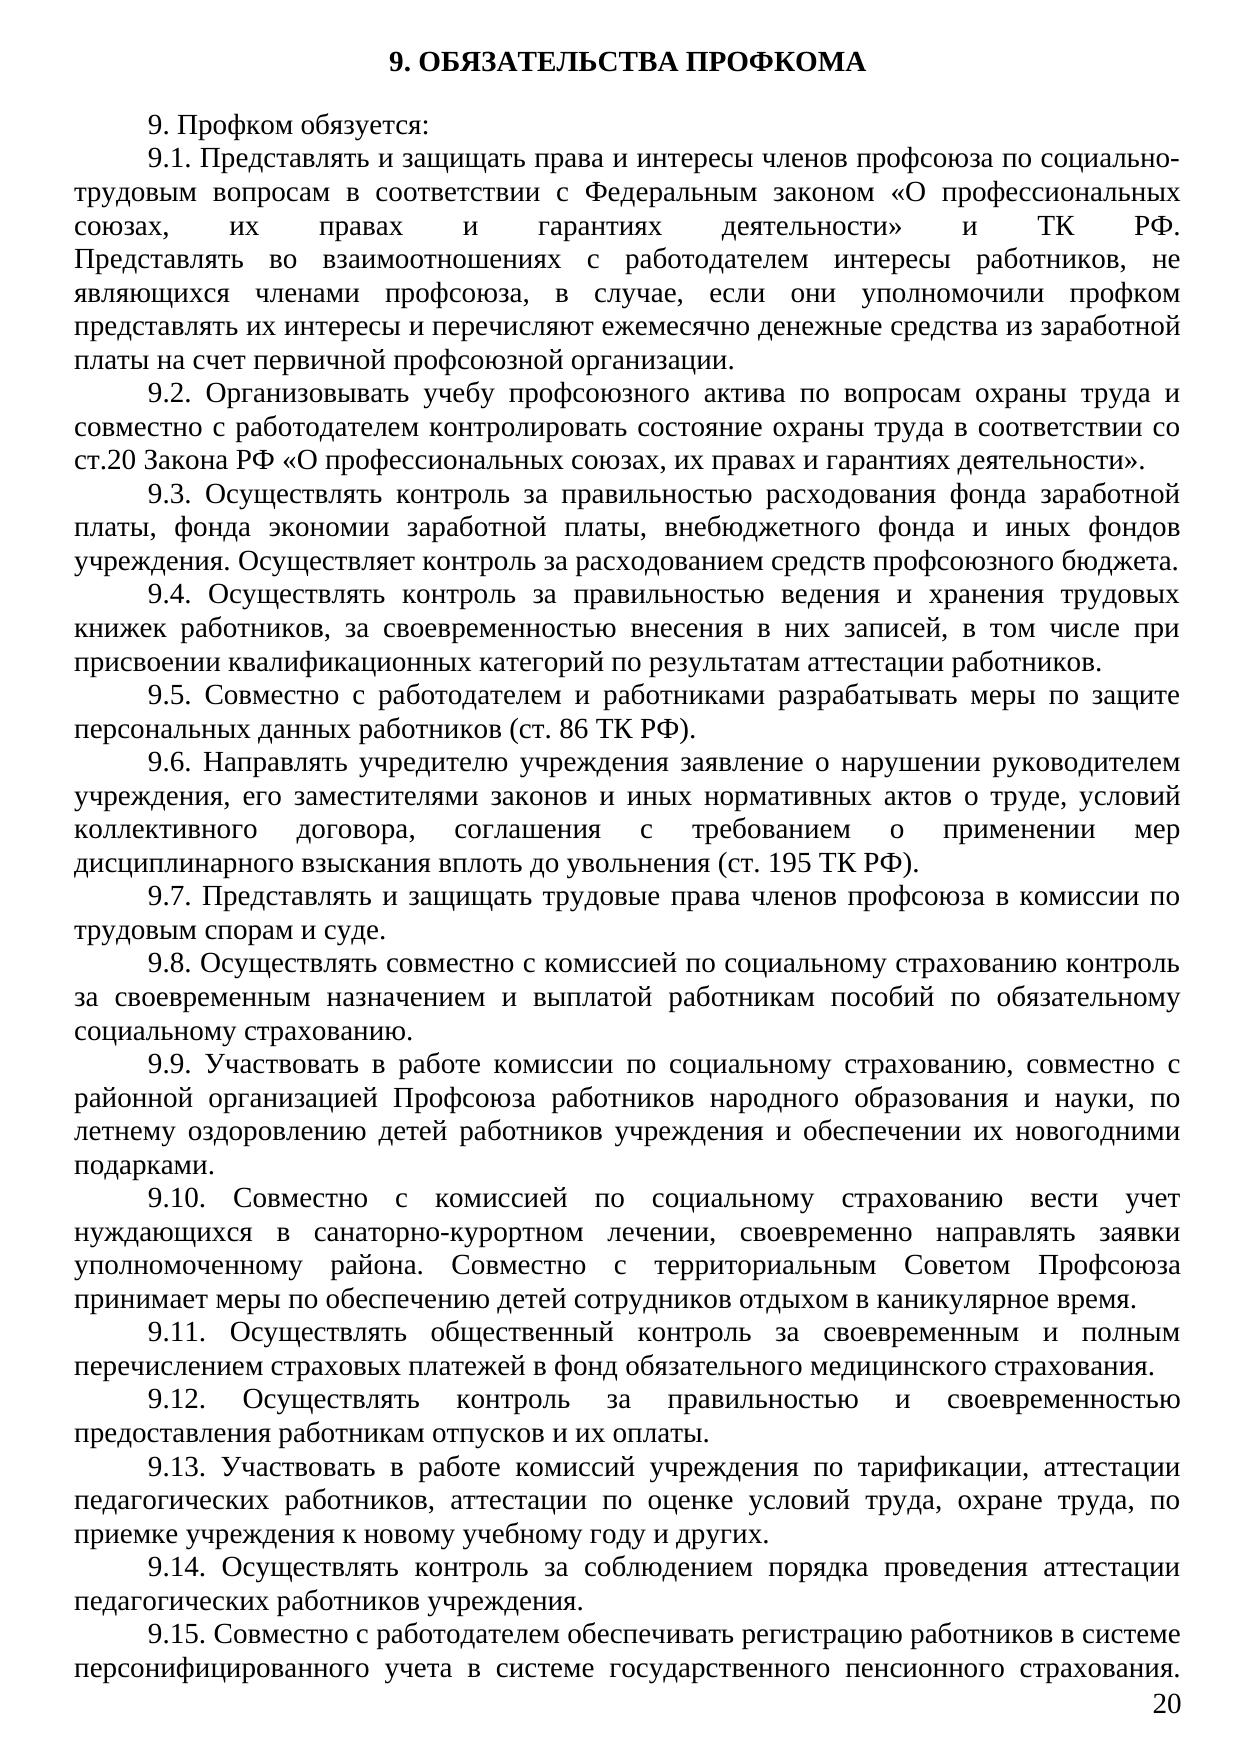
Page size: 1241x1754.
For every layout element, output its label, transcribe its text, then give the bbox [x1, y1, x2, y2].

text 9.5. Совместно с работодателем и работниками разрабатывать меры по защите персональных данных работников (ст. 86 ТК РФ). [74, 677, 1181, 744]
text 9. Профком обязуется: [74, 107, 1181, 141]
text 9.7. Представлять и защищать трудовые права членов профсоюза в комиссии по трудовым спорам и суде. [74, 878, 1181, 946]
text 9.9. Участвовать в работе комиссии по социальному страхованию, совместно с районной организацией Профсоюза работников народного образования и науки, по летнему оздоровлению детей работников учреждения и обеспечении их новогодними подарками. [74, 1046, 1181, 1180]
text 9.3. Осуществлять контроль за правильностью расходования фонда заработной платы, фонда экономии заработной платы, внебюджетного фонда и иных фондов учреждения. Осуществляет контроль за расходованием средств профсоюзного бюджета. [74, 476, 1181, 577]
text 9.14. Осуществлять контроль за соблюдением порядка проведения аттестации педагогических работников учреждения. [74, 1549, 1181, 1616]
text 9.2. Организовывать учебу профсоюзного актива по вопросам охраны труда и совместно с работодателем контролировать состояние охраны труда в соответствии со ст.20 Закона РФ «О профессиональных союзах, их правах и гарантиях деятельности». [74, 375, 1181, 476]
text 9.4. Осуществлять контроль за правильностью ведения и хранения трудовых книжек работников, за своевременностью внесения в них записей, в том числе при присвоении квалификационных категорий по результатам аттестации работников. [74, 577, 1181, 677]
text 9.10. Совместно с комиссией по социальному страхованию вести учет нуждающихся в санаторно-курортном лечении, своевременно направлять заявки уполномоченному района. Совместно с территориальным Советом Профсоюза принимает меры по обеспечению детей сотрудников отдыхом в каникулярное время. [74, 1180, 1181, 1314]
text 9.6. Направлять учредителю учреждения заявление о нарушении руководителем учреждения, его заместителями законов и иных нормативных актов о труде, условий коллективного договора, соглашения с требованием о применении мер дисциплинарного взыскания вплоть до увольнения (ст. 195 ТК РФ). [74, 744, 1181, 878]
text 9.8. Осуществлять совместно с комиссией по социальному страхованию контроль за своевременным назначением и выплатой работникам пособий по обязательному социальному страхованию. [74, 946, 1181, 1046]
text 9.11. Осуществлять общественный контроль за своевременным и полным перечислением страховых платежей в фонд обязательного медицинского страхования. [74, 1314, 1181, 1382]
text 9. ОБЯЗАТЕЛЬСТВА ПРОФКОМА [74, 44, 1181, 78]
text 9.12. Осуществлять контроль за правильностью и своевременностью предоставления работникам отпусков и их оплаты. [74, 1382, 1181, 1449]
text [74, 1616, 1181, 1683]
text 9.13. Участвовать в работе комиссий учреждения по тарификации, аттестации педагогических работников, аттестации по оценке условий труда, охране труда, по приемке учреждения к новому учебному году и других. [74, 1449, 1181, 1549]
text 9.1. Представлять и защищать права и интересы членов профсоюза по социально-трудовым вопросам в соответствии с Федеральным законом «О профессиональных союзах, их правах и гарантиях деятельности» и ТК РФ. Представлять во взаимоотношениях с работодателем интересы работников, не являющихся членами профсоюза, в случае, если они уполномочили профком представлять их интересы и перечисляют ежемесячно денежные средства из заработной платы на счет первичной профсоюзной организации. [74, 141, 1181, 375]
